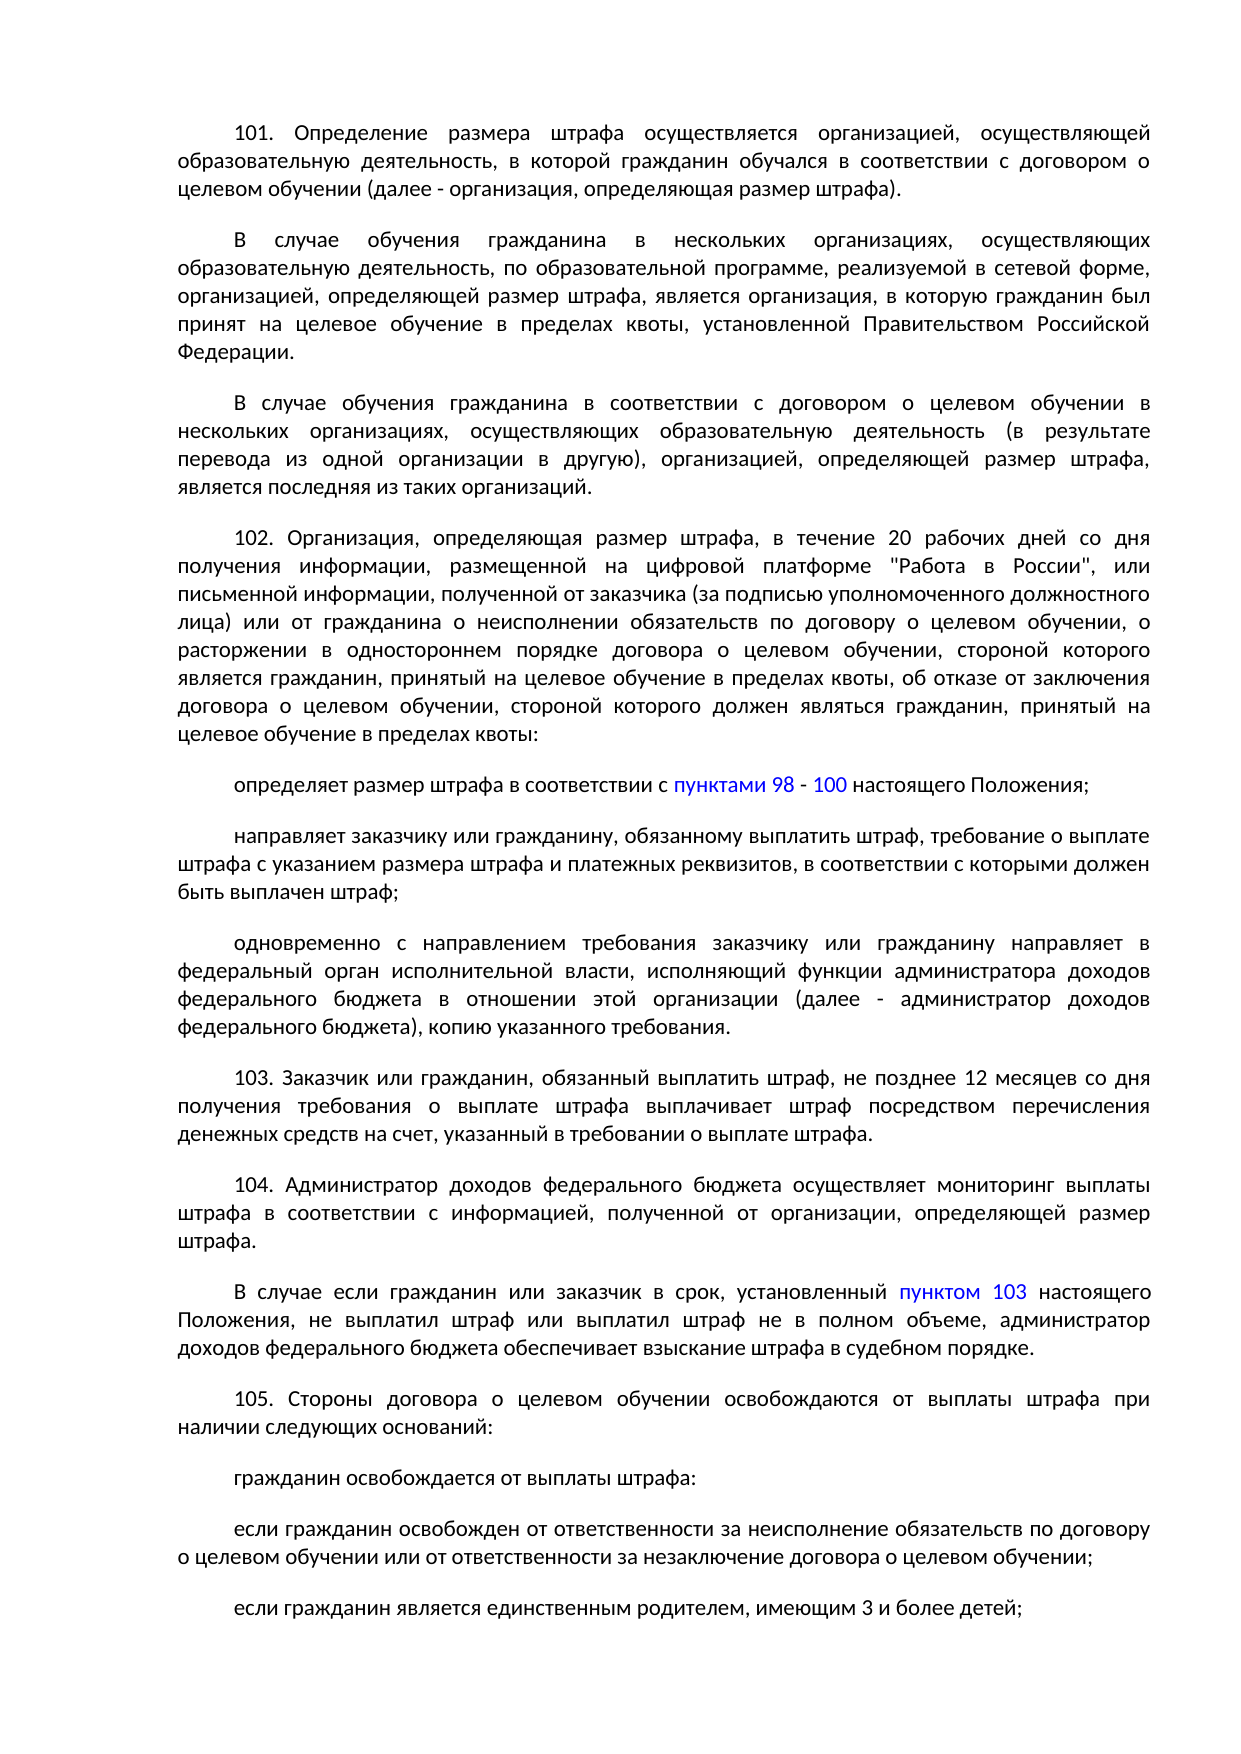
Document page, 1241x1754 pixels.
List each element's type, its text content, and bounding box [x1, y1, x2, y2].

text если гражданин освобожден от ответственности за неисполнение обязательств по договору о целевом обучении или от ответственности за незаключение договора о целевом обучении; [177, 1514, 1152, 1570]
text направляет заказчику или гражданину, обязанному выплатить штраф, требование о выплате штрафа с указанием размера штрафа и платежных реквизитов, в соответствии с которыми должен быть выплачен штраф; [177, 821, 1152, 905]
text если гражданин является единственным родителем, имеющим 3 и более детей; [177, 1593, 1152, 1621]
text 103. Заказчик или гражданин, обязанный выплатить штраф, не позднее 12 месяцев со дня получения требования о выплате штрафа выплачивает штраф посредством перечисления денежных средств на счет, указанный в требовании о выплате штрафа. [177, 1063, 1152, 1147]
text 105. Стороны договора о целевом обучении освобождаются от выплаты штрафа при наличии следующих оснований: [177, 1384, 1152, 1440]
text 102. Организация, определяющая размер штрафа, в течение 20 рабочих дней со дня получения информации, размещенной на цифровой платформе "Работа в России", или письменной информации, полученной от заказчика (за подписью уполномоченного должностного лица) или от гражданина о неисполнении обязательств по договору о целевом обучении, о расторжении в одностороннем порядке договора о целевом обучении, стороной которого является гражданин, принятый на целевое обучение в пределах квоты, об отказе от заключения договора о целевом обучении, стороной которого должен являться гражданин, принятый на целевое обучение в пределах квоты: [177, 523, 1152, 747]
text 104. Администратор доходов федерального бюджета осуществляет мониторинг выплаты штрафа в соответствии с информацией, полученной от организации, определяющей размер штрафа. [177, 1170, 1152, 1254]
text В случае обучения гражданина в нескольких организациях, осуществляющих образовательную деятельность, по образовательной программе, реализуемой в сетевой форме, организацией, определяющей размер штрафа, является организация, в которую гражданин был принят на целевое обучение в пределах квоты, установленной Правительством Российской Федерации. [177, 225, 1152, 365]
text определяет размер штрафа в соответствии с пунктами 98 - 100 настоящего Положения; [177, 770, 1152, 798]
text В случае если гражданин или заказчик в срок, установленный пунктом 103 настоящего Положения, не выплатил штраф или выплатил штраф не в полном объеме, администратор доходов федерального бюджета обеспечивает взыскание штрафа в судебном порядке. [177, 1277, 1152, 1361]
text 101. Определение размера штрафа осуществляется организацией, осуществляющей образовательную деятельность, в которой гражданин обучался в соответствии с договором о целевом обучении (далее - организация, определяющая размер штрафа). [177, 118, 1152, 202]
text В случае обучения гражданина в соответствии с договором о целевом обучении в нескольких организациях, осуществляющих образовательную деятельность (в результате перевода из одной организации в другую), организацией, определяющей размер штрафа, является последняя из таких организаций. [177, 388, 1152, 500]
text гражданин освобождается от выплаты штрафа: [177, 1463, 1152, 1491]
text одновременно с направлением требования заказчику или гражданину направляет в федеральный орган исполнительной власти, исполняющий функции администратора доходов федерального бюджета в отношении этой организации (далее - администратор доходов федерального бюджета), копию указанного требования. [177, 928, 1152, 1040]
